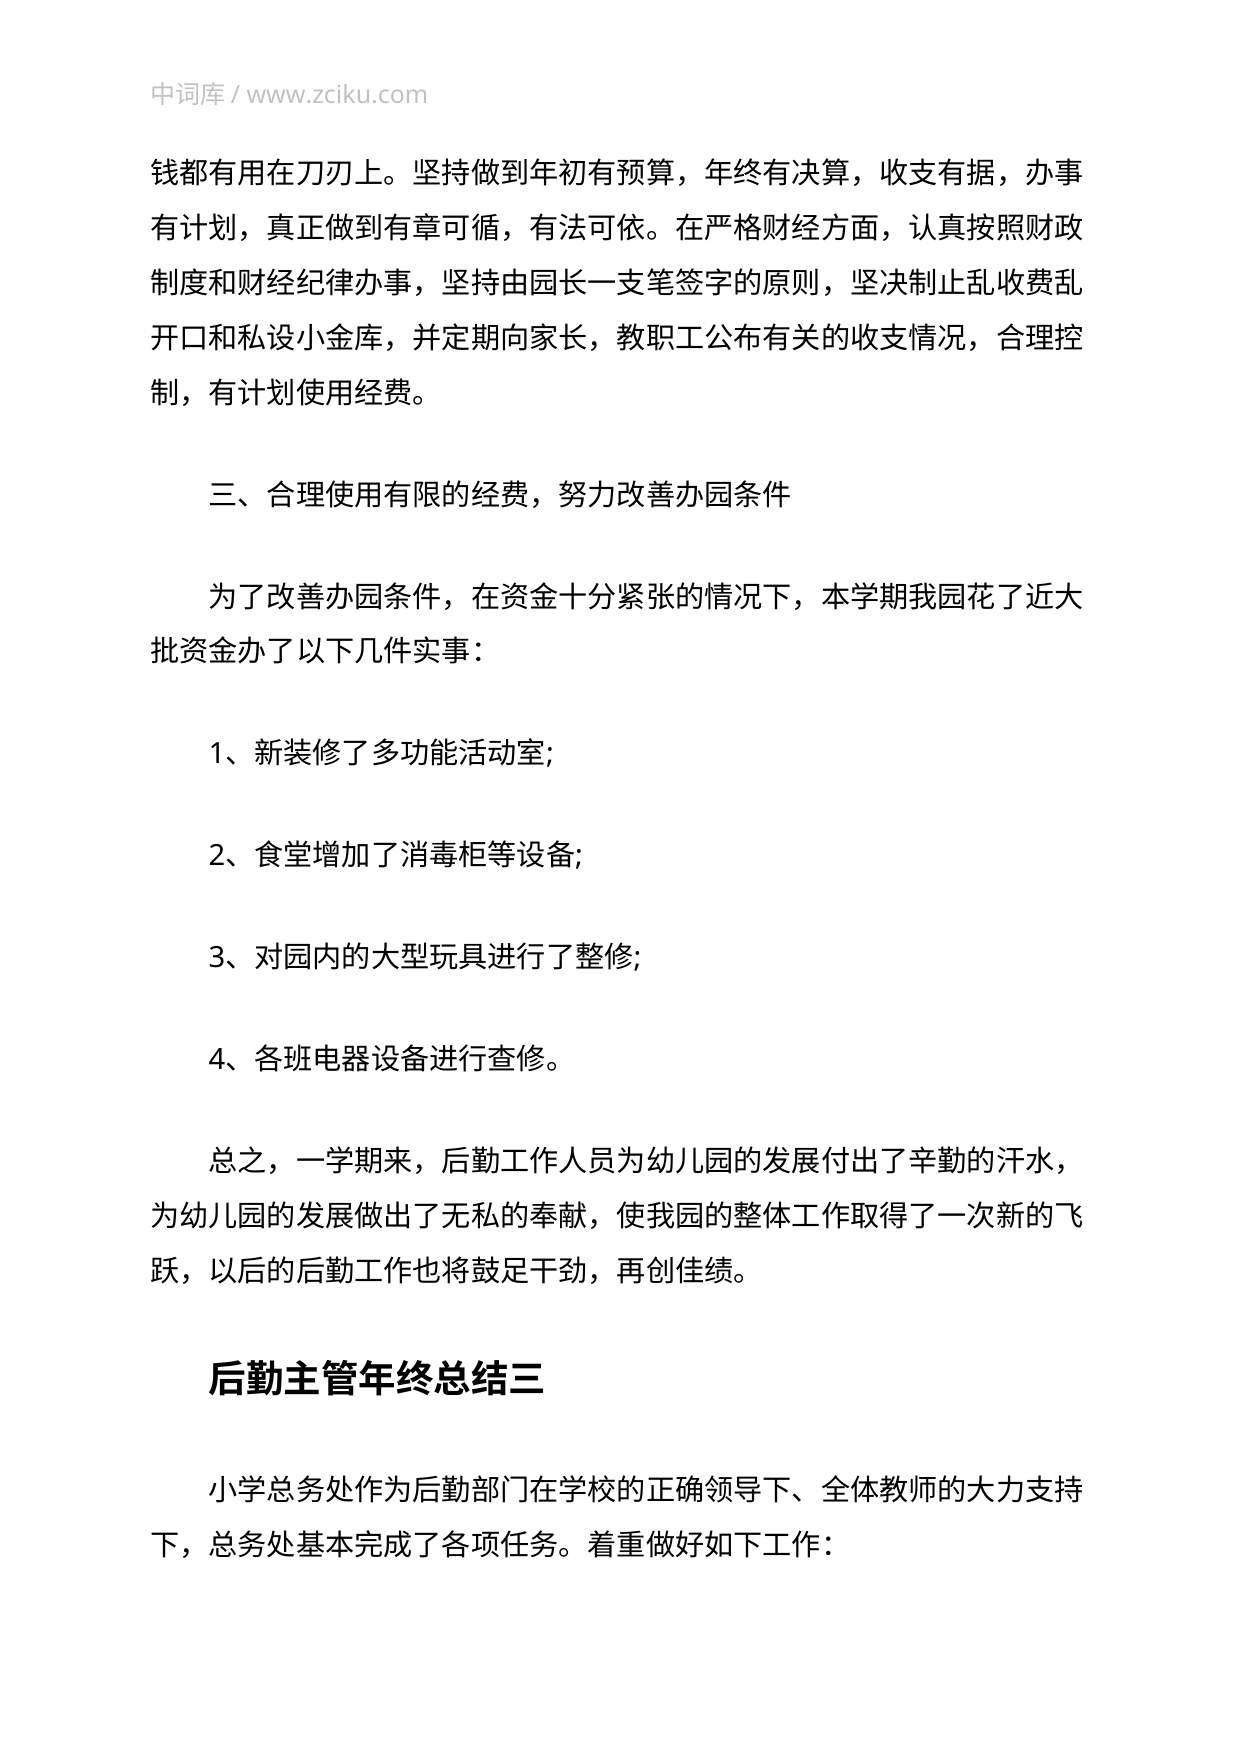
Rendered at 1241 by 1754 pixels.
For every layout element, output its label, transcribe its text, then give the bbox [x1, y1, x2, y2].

text 三、合理使用有限的经费，努力改善办园条件 [150, 471, 1090, 514]
text 后勤主管年终总结三 [150, 1349, 1090, 1403]
text 为了改善办园条件，在资金十分紧张的情况下，本学期我园花了近大批资金办了以下几件实事： [150, 573, 1090, 670]
text 2、食堂增加了消毒柜等设备; [150, 832, 1090, 874]
text 3、对园内的大型玩具进行了整修; [150, 934, 1090, 976]
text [150, 150, 1090, 412]
text 1、新装修了多功能活动室; [150, 730, 1090, 772]
text 总之，一学期来，后勤工作人员为幼儿园的发展付出了辛勤的汗水，为幼儿园的发展做出了无私的奉献，使我园的整体工作取得了一次新的飞跃，以后的后勤工作也将鼓足干劲，再创佳绩。 [150, 1138, 1090, 1290]
text 4、各班电器设备进行查修。 [150, 1036, 1090, 1078]
text 小学总务处作为后勤部门在学校的正确领导下、全体教师的大力支持下，总务处基本完成了各项任务。着重做好如下工作： [150, 1467, 1090, 1564]
